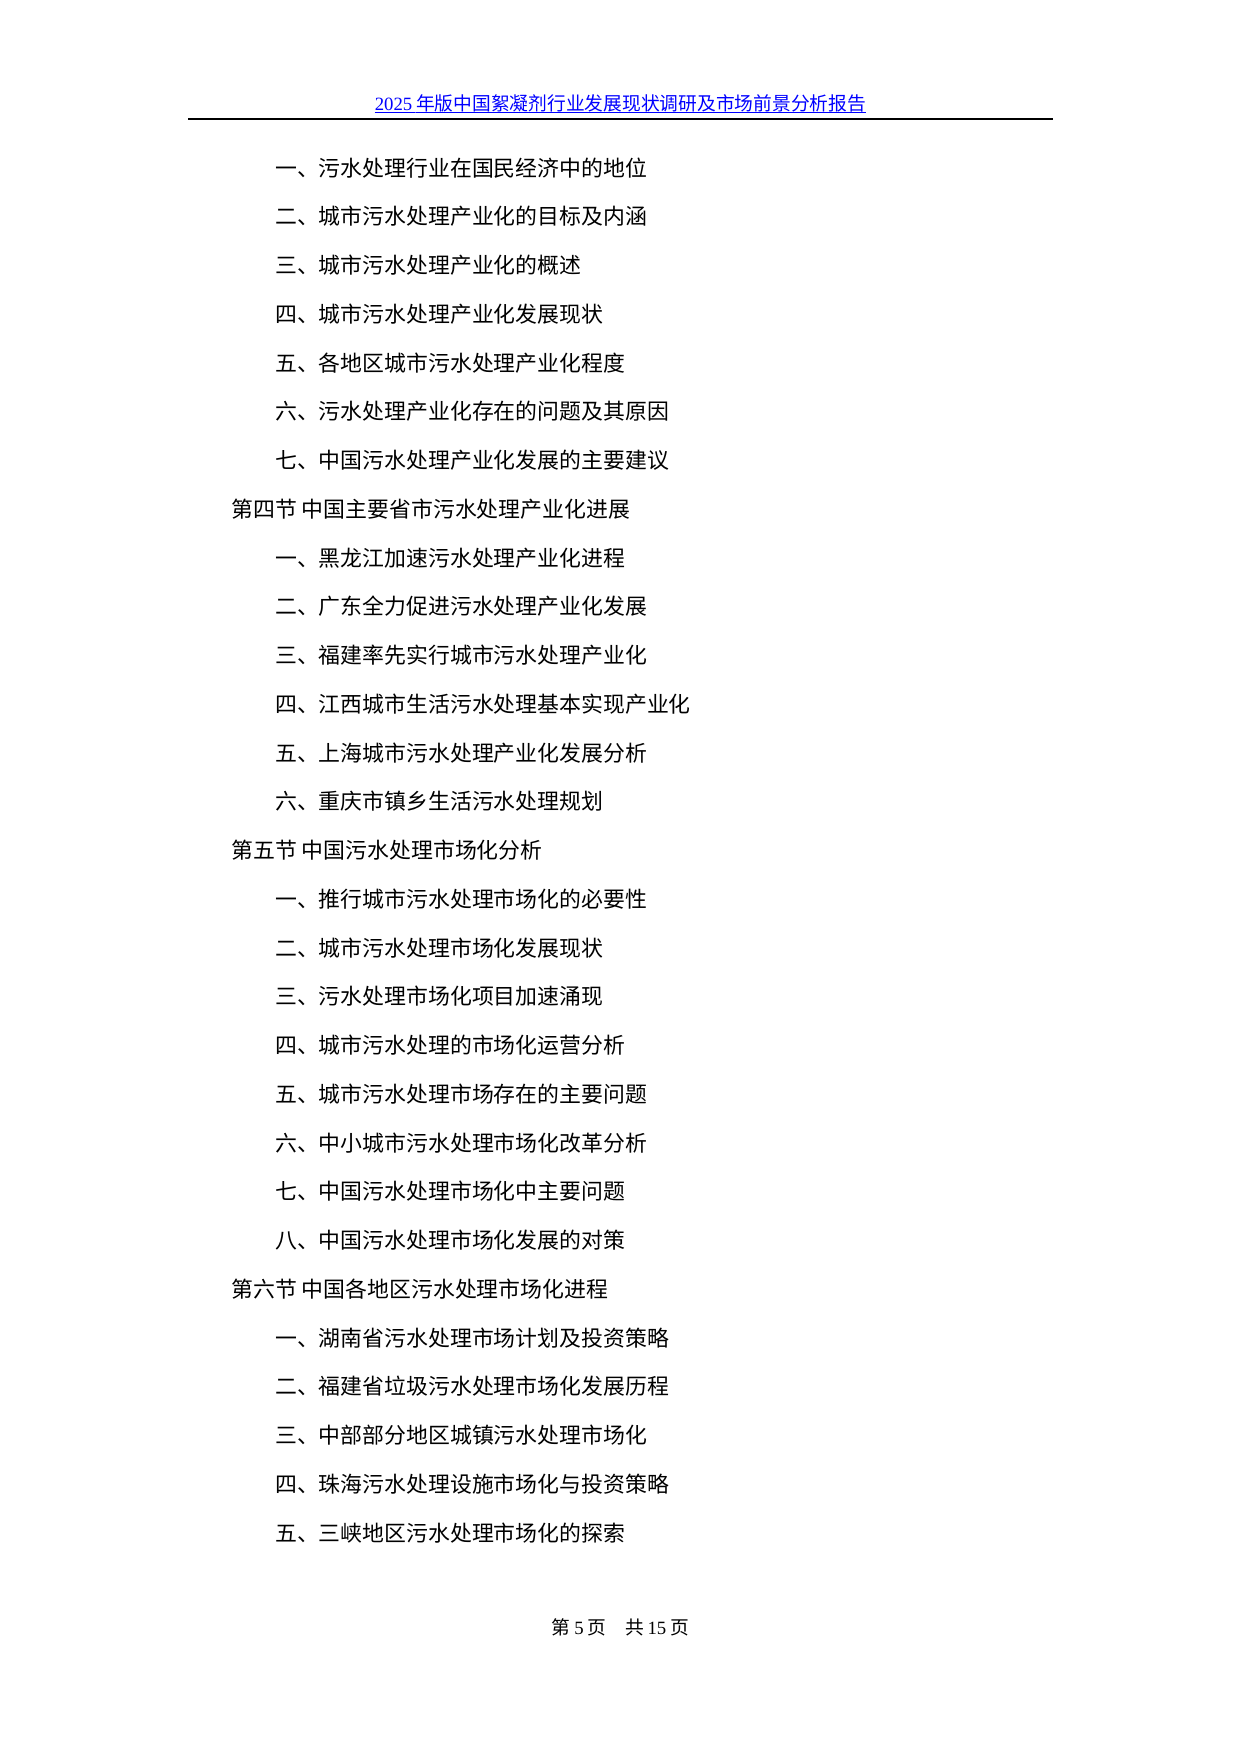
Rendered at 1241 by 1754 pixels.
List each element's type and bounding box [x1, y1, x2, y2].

text [187, 150, 1053, 1548]
